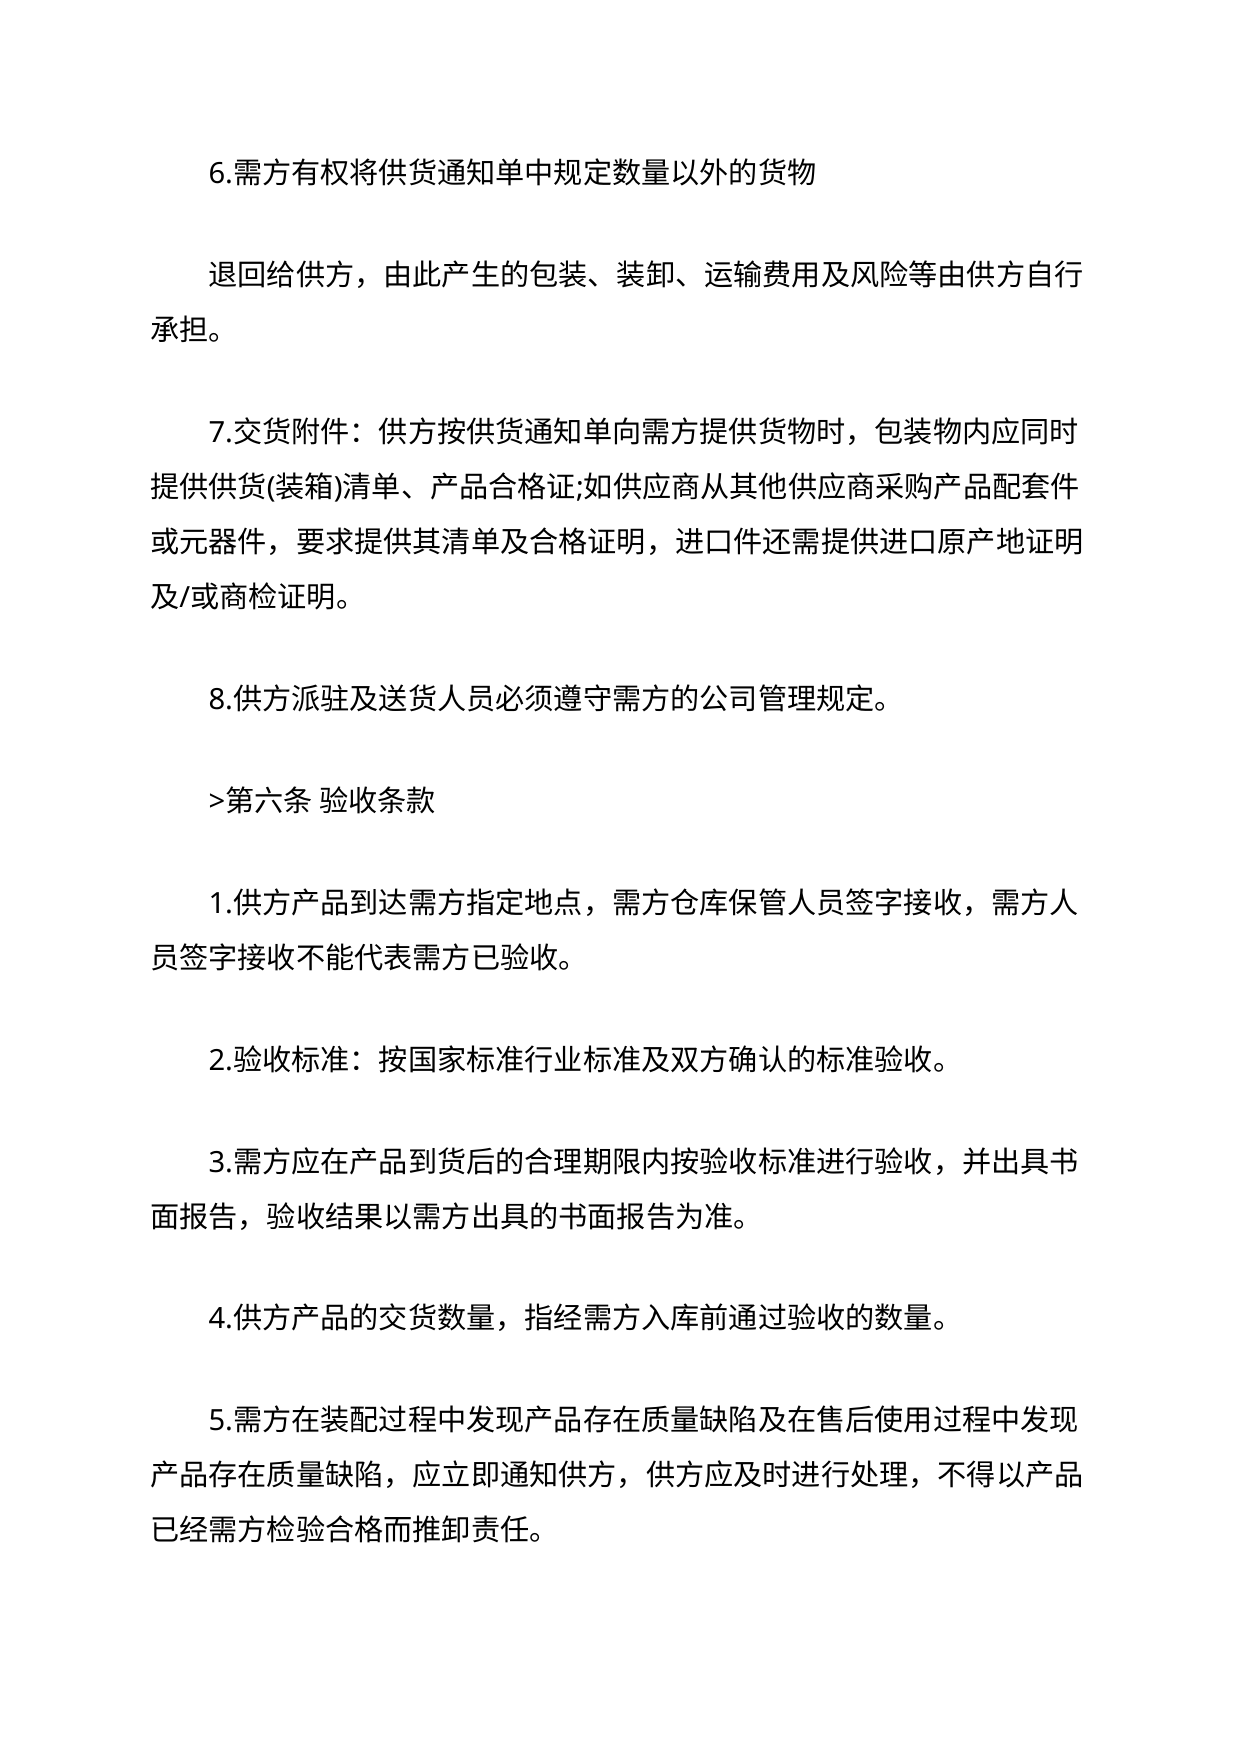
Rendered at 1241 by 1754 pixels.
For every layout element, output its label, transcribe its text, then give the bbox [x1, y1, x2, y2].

text 8.供方派驻及送货人员必须遵守需方的公司管理规定。 [150, 676, 1090, 718]
text 7.交货附件：供方按供货通知单向需方提供货物时，包装物内应同时提供供货(装箱)清单、产品合格证;如供应商从其他供应商采购产品配套件或元器件，要求提供其清单及合格证明，进口件还需提供进口原产地证明及/或商检证明。 [150, 409, 1090, 616]
text 6.需方有权将供货通知单中规定数量以外的货物 [150, 150, 1090, 192]
text 2.验收标准：按国家标准行业标准及双方确认的标准验收。 [150, 1036, 1090, 1079]
text 5.需方在装配过程中发现产品存在质量缺陷及在售后使用过程中发现产品存在质量缺陷，应立即通知供方，供方应及时进行处理，不得以产品已经需方检验合格而推卸责任。 [150, 1397, 1090, 1549]
text 退回给供方，由此产生的包装、装卸、运输费用及风险等由供方自行承担。 [150, 252, 1090, 349]
text 1.供方产品到达需方指定地点，需方仓库保管人员签字接收，需方人员签字接收不能代表需方已验收。 [150, 879, 1090, 977]
text 3.需方应在产品到货后的合理期限内按验收标准进行验收，并出具书面报告，验收结果以需方出具的书面报告为准。 [150, 1138, 1090, 1236]
text >第六条 验收条款 [150, 777, 1090, 820]
text 4.供方产品的交货数量，指经需方入库前通过验收的数量。 [150, 1295, 1090, 1337]
